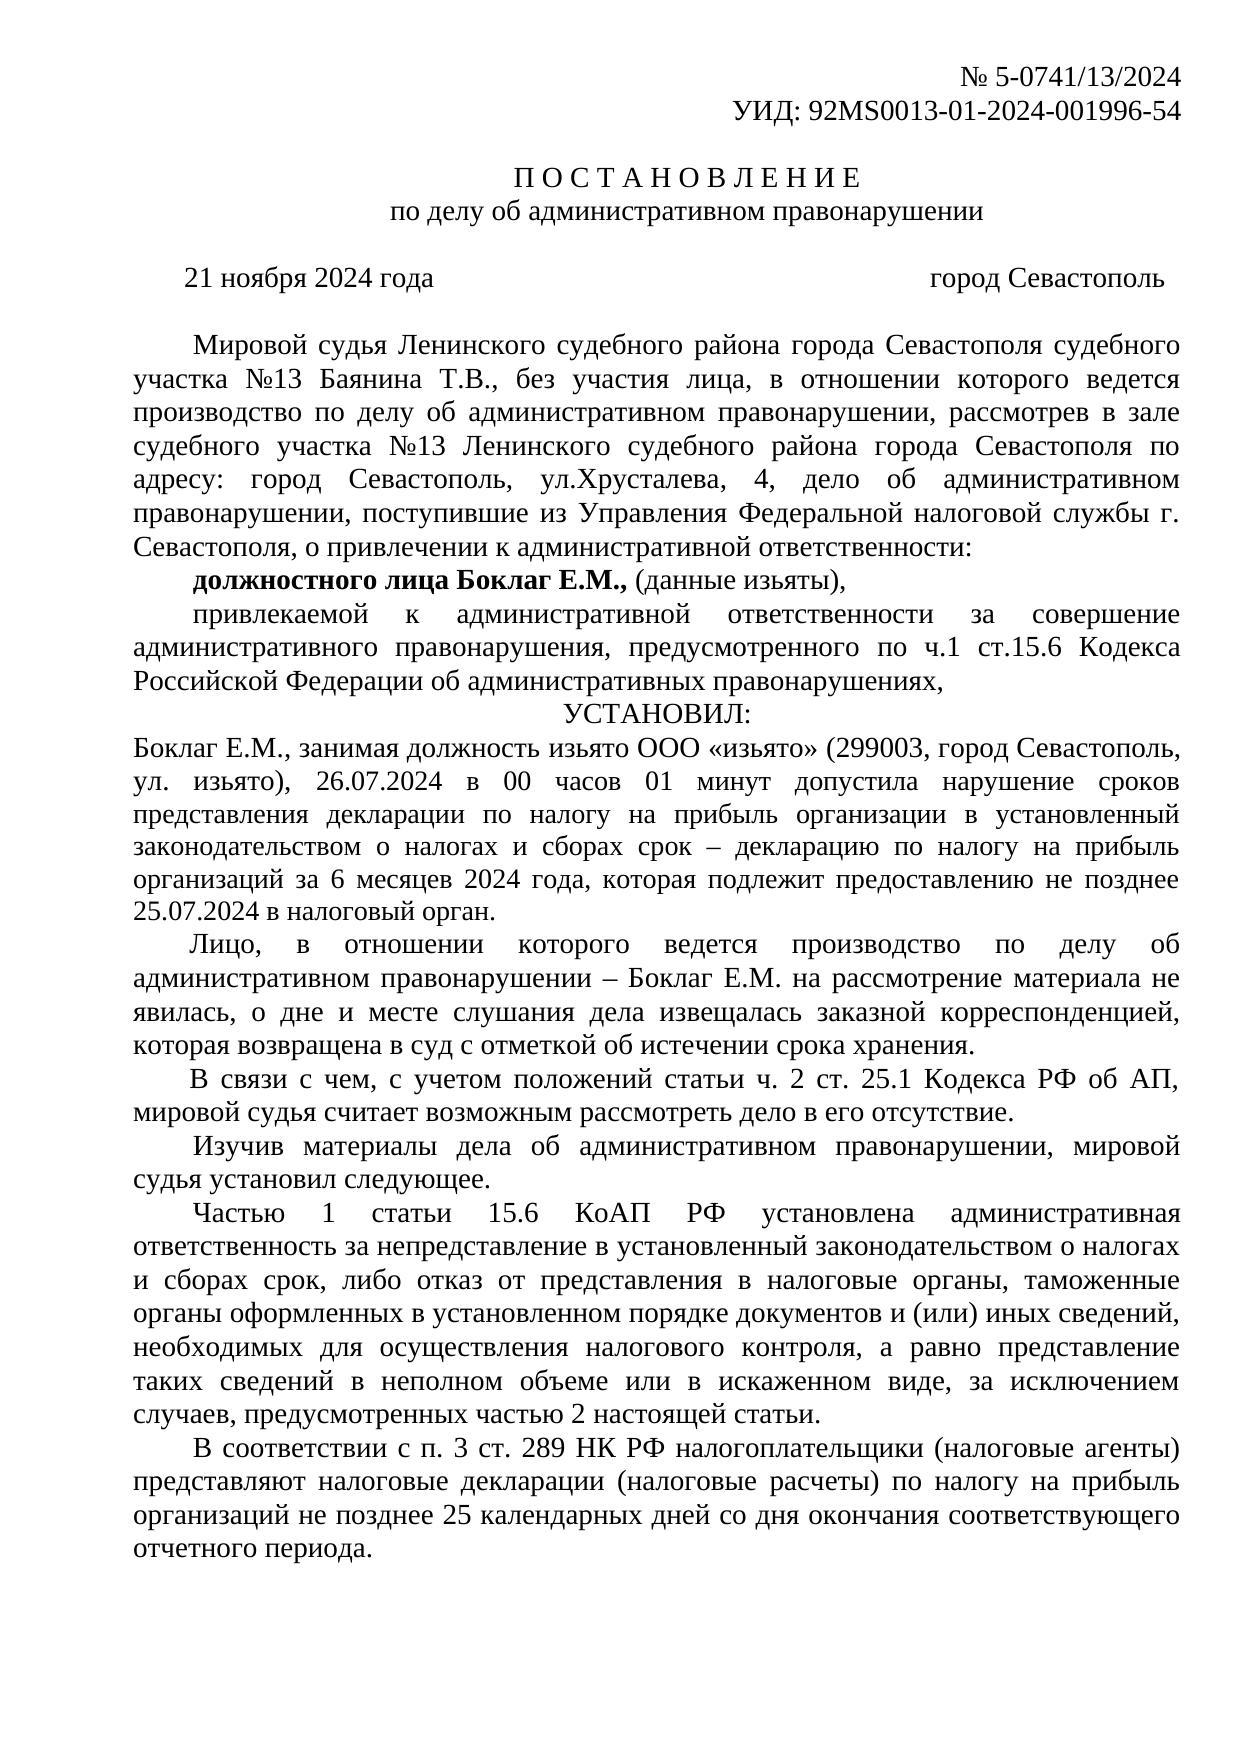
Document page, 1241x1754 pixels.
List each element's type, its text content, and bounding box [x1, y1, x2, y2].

text УИД: 92MS0013-01-2024-001996-54 [133, 93, 1181, 126]
text 21 ноября 2024 года город Севастополь [133, 260, 1181, 294]
text Частью 1 статьи 15.6 КоАП РФ установлена административная ответственность за непредставление в установленный законодательством о налогах и сборах срок, либо отказ от представления в налоговые органы, таможенные органы оформленных в установленном порядке документов и (или) иных сведений, необходимых для осуществления налогового контроля, а равно представление таких сведений в неполном объеме или в искаженном виде, за исключением случаев, предусмотренных частью 2 настоящей статьи. [133, 1195, 1181, 1430]
text Изучив материалы дела об административном правонарушении, мировой судья установил следующее. [133, 1128, 1181, 1195]
text УСТАНОВИЛ: [133, 696, 1181, 730]
text В соответствии с п. 3 ст. 289 НК РФ налогоплательщики (налоговые агенты) представляют налоговые декларации (налоговые расчеты) по налогу на прибыль организаций не позднее 25 календарных дней со дня окончания соответствующего отчетного периода. [133, 1430, 1181, 1564]
text Лицо, в отношении которого ведется производство по делу об административном правонарушении – Боклаг Е.М. на рассмотрение материала не явилась, о дне и месте слушания дела извещалась заказной корреспонденцией, которая возвращена в суд с отметкой об истечении срока хранения. [133, 927, 1181, 1061]
text В связи с чем, с учетом положений статьи ч. 2 ст. 25.1 Кодекса РФ об АП, мировой судья считает возможным рассмотреть дело в его отсутствие. [133, 1061, 1181, 1128]
text привлекаемой к административной ответственности за совершение административного правонарушения, предусмотренного по ч.1 ст.15.6 Кодекса Российской Федерации об административных правонарушениях, [133, 596, 1181, 696]
text должностного лица Боклаг Е.М., (данные изьяты), [133, 562, 1181, 596]
text Мировой судья Ленинского судебного района города Севастополя судебного участка №13 Баянина Т.В., без участия лица, в отношении которого ведется производство по делу об административном правонарушении, рассмотрев в зале судебного участка №13 Ленинского судебного района города Севастополя по адресу: город Севастополь, ул.Хрусталева, 4, дело об административном правонарушении, поступившие из Управления Федеральной налоговой службы г. Севастополя, о привлечении к административной ответственности: [133, 327, 1181, 562]
text Боклаг Е.М., занимая должность изьято ООО «изьято» (299003, город Севастополь, ул. изьято), 26.07.2024 в 00 часов 01 минут допустила нарушение сроков представления декларации по налогу на прибыль организации в установленный законодательством о налогах и сборах срок – декларацию по налогу на прибыль организаций за 6 месяцев 2024 года, которая подлежит предоставлению не позднее 25.07.2024 в налоговый орган. [133, 730, 1181, 927]
text № 5-0741/13/2024 [133, 59, 1181, 93]
text П О С Т А Н О В Л Е Н И Е [133, 160, 1181, 193]
text по делу об административном правонарушении [133, 193, 1181, 227]
